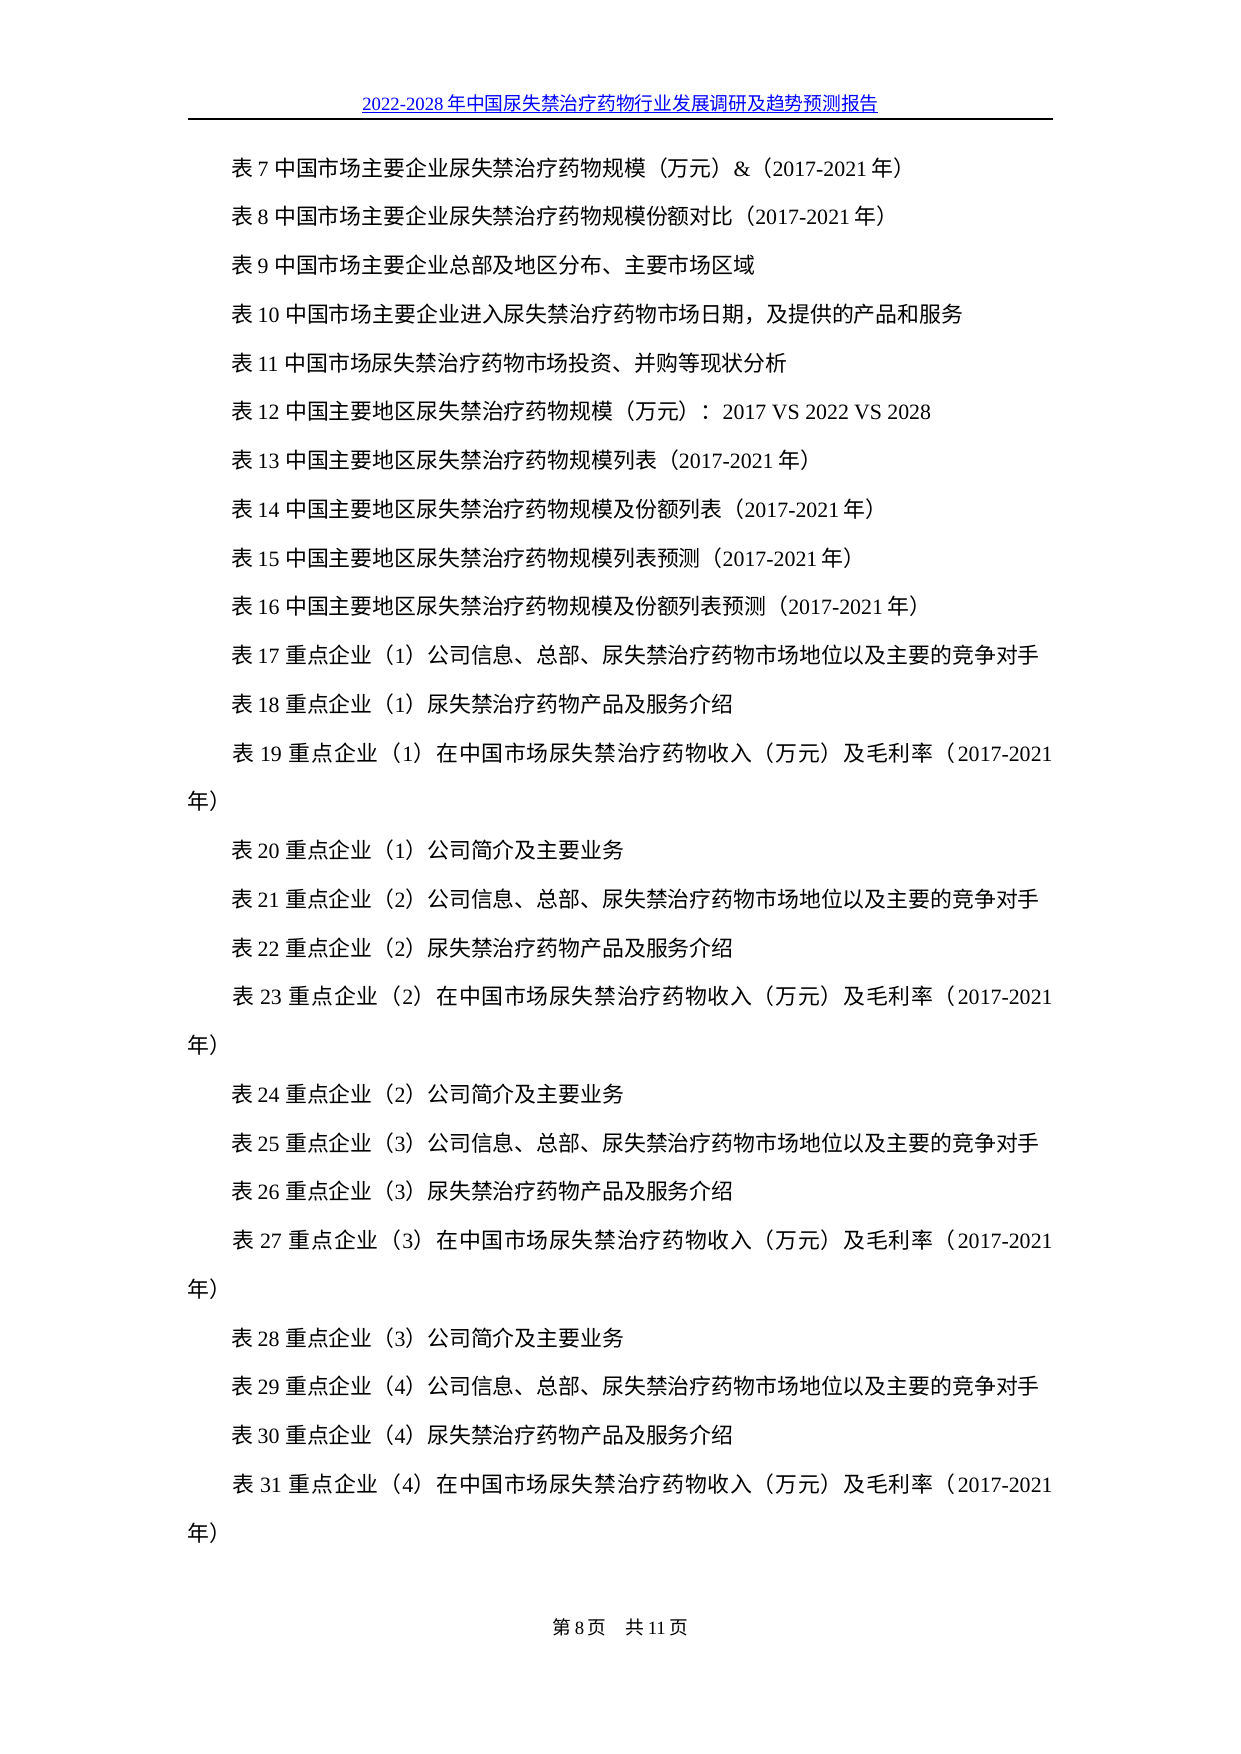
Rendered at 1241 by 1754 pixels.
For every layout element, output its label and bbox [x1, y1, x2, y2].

text [187, 150, 1053, 1548]
